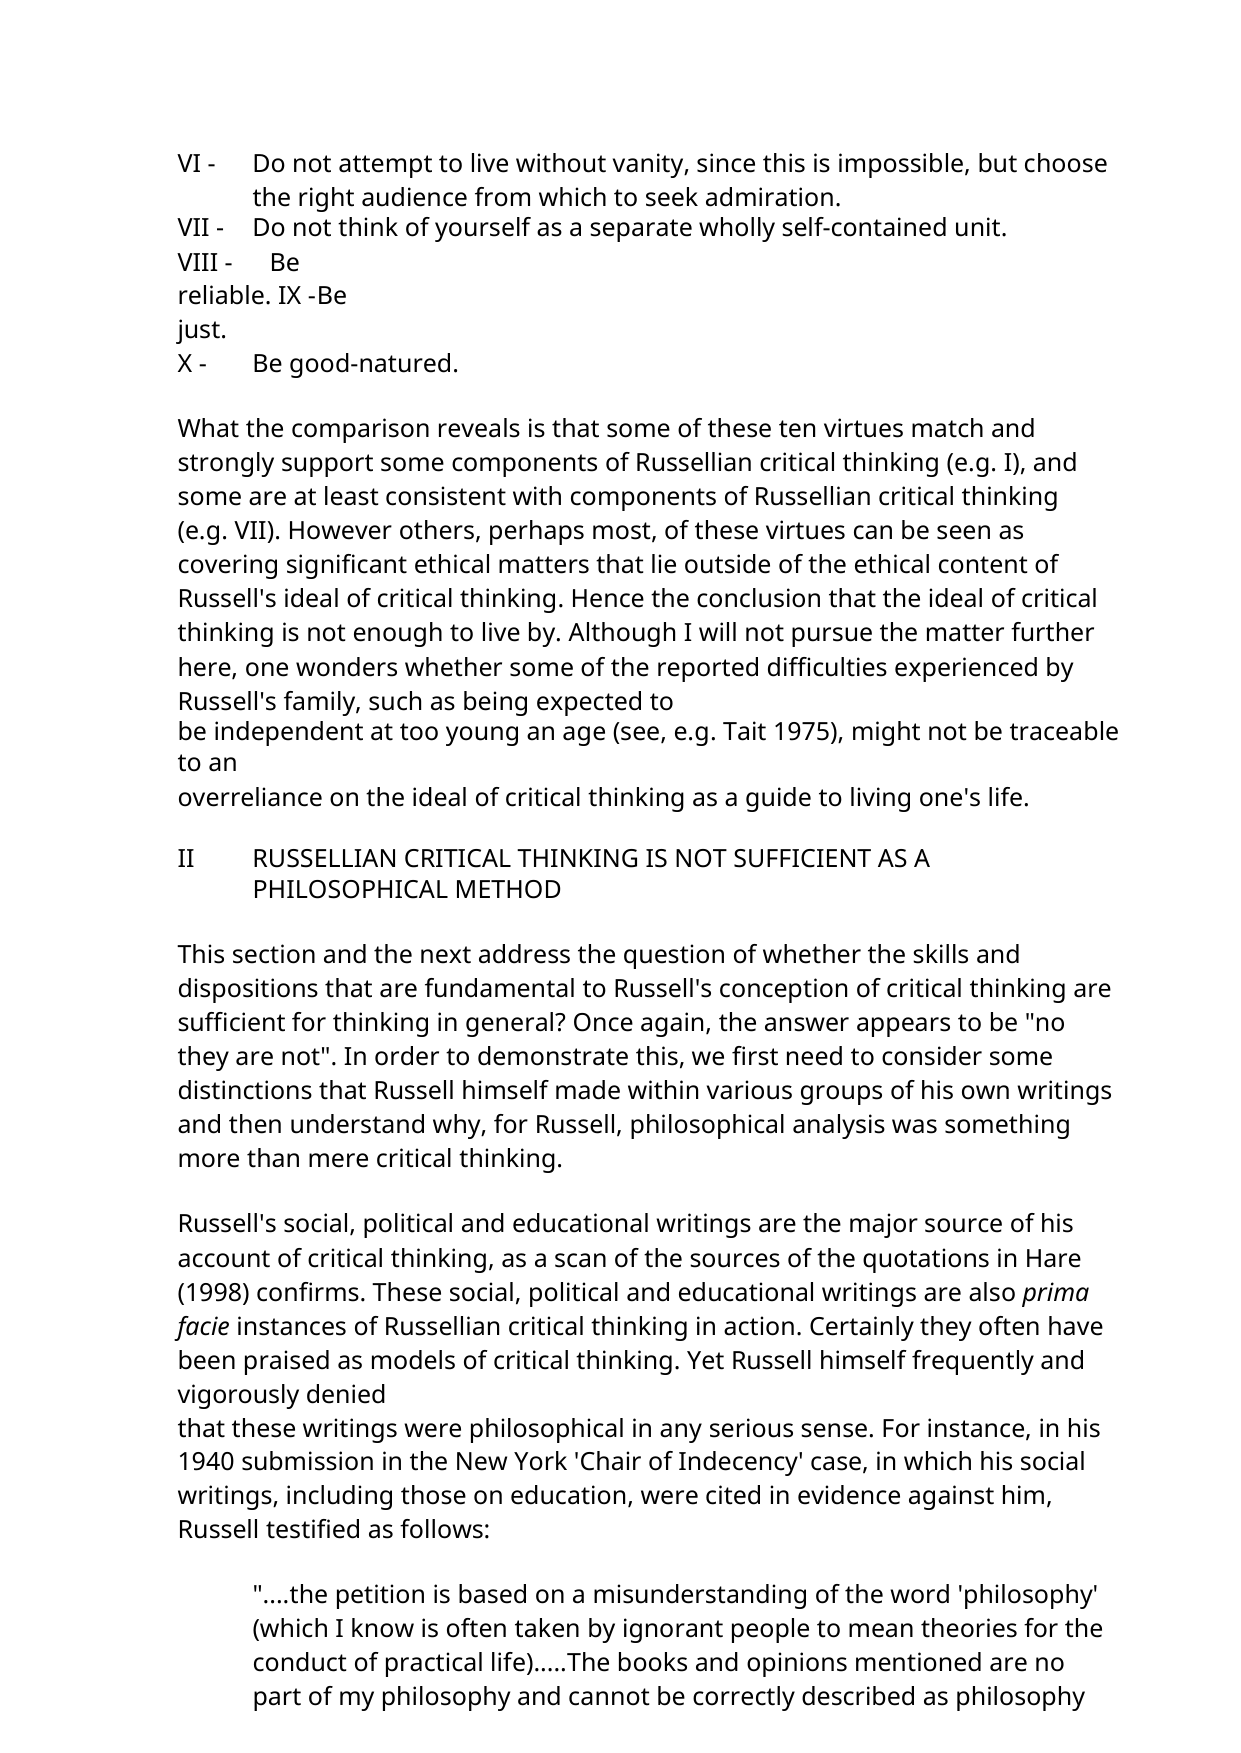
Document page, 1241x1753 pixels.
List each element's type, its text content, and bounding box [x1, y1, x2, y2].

text overreliance on the ideal of critical thinking as a guide to living one's life. [177, 779, 1142, 813]
text Russell's social, political and educational writings are the major source of his account of critical thinking, as a scan of the sources of the quotations in Hare (1998) confirms. These social, political and educational writings are also prima facie instances of Russellian critical thinking in action. Certainly they often have been praised as models of critical thinking. Yet Russell himself frequently and vigorously denied [177, 1206, 1123, 1411]
text VII - Do not think of yourself as a separate wholly self-contained unit. [177, 213, 1142, 244]
text VI - Do not attempt to live without vanity, since this is impossible, but choose the right audience from which to seek admiration. [177, 145, 1110, 213]
text II RUSSELLIAN CRITICAL THINKING IS NOT SUFFICIENT AS A PHILOSOPHICAL METHOD [177, 843, 987, 905]
text be independent at too young an age (see, e.g. Tait 1975), might not be traceable to an [177, 717, 1142, 779]
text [252, 1577, 1104, 1713]
text X - Be good-natured. [177, 346, 1142, 380]
text that these writings were philosophical in any serious sense. For instance, in his 1940 submission in the New York 'Chair of Indecency' case, in which his social writings, including those on education, were cited in evidence against him, Russell testified as follows: [177, 1411, 1118, 1546]
text VIII - Be reliable. IX - Be just. [177, 244, 398, 346]
text What the comparison reveals is that some of these ten virtues match and strongly support some components of Russellian critical thinking (e.g. I), and some are at least consistent with components of Russellian critical thinking (e.g. VII). However others, perhaps most, of these virtues can be seen as covering significant ethical matters that lie outside of the ethical content of Russell's ideal of critical thinking. Hence the conclusion that the ideal of critical thinking is not enough to live by. Although I will not pursue the matter further here, one wonders whether some of the reported difficulties experienced by Russell's family, such as being expected to [177, 411, 1098, 717]
text This section and the next address the question of whether the skills and dispositions that are fundamental to Russell's conception of critical thinking are sufficient for thinking in general? Once again, the answer appears to be "no they are not". In order to demonstrate this, we first need to consider some distinctions that Russell himself made within various groups of his own writings and then understand why, for Russell, philosophical analysis was something more than mere critical thinking. [177, 937, 1118, 1175]
